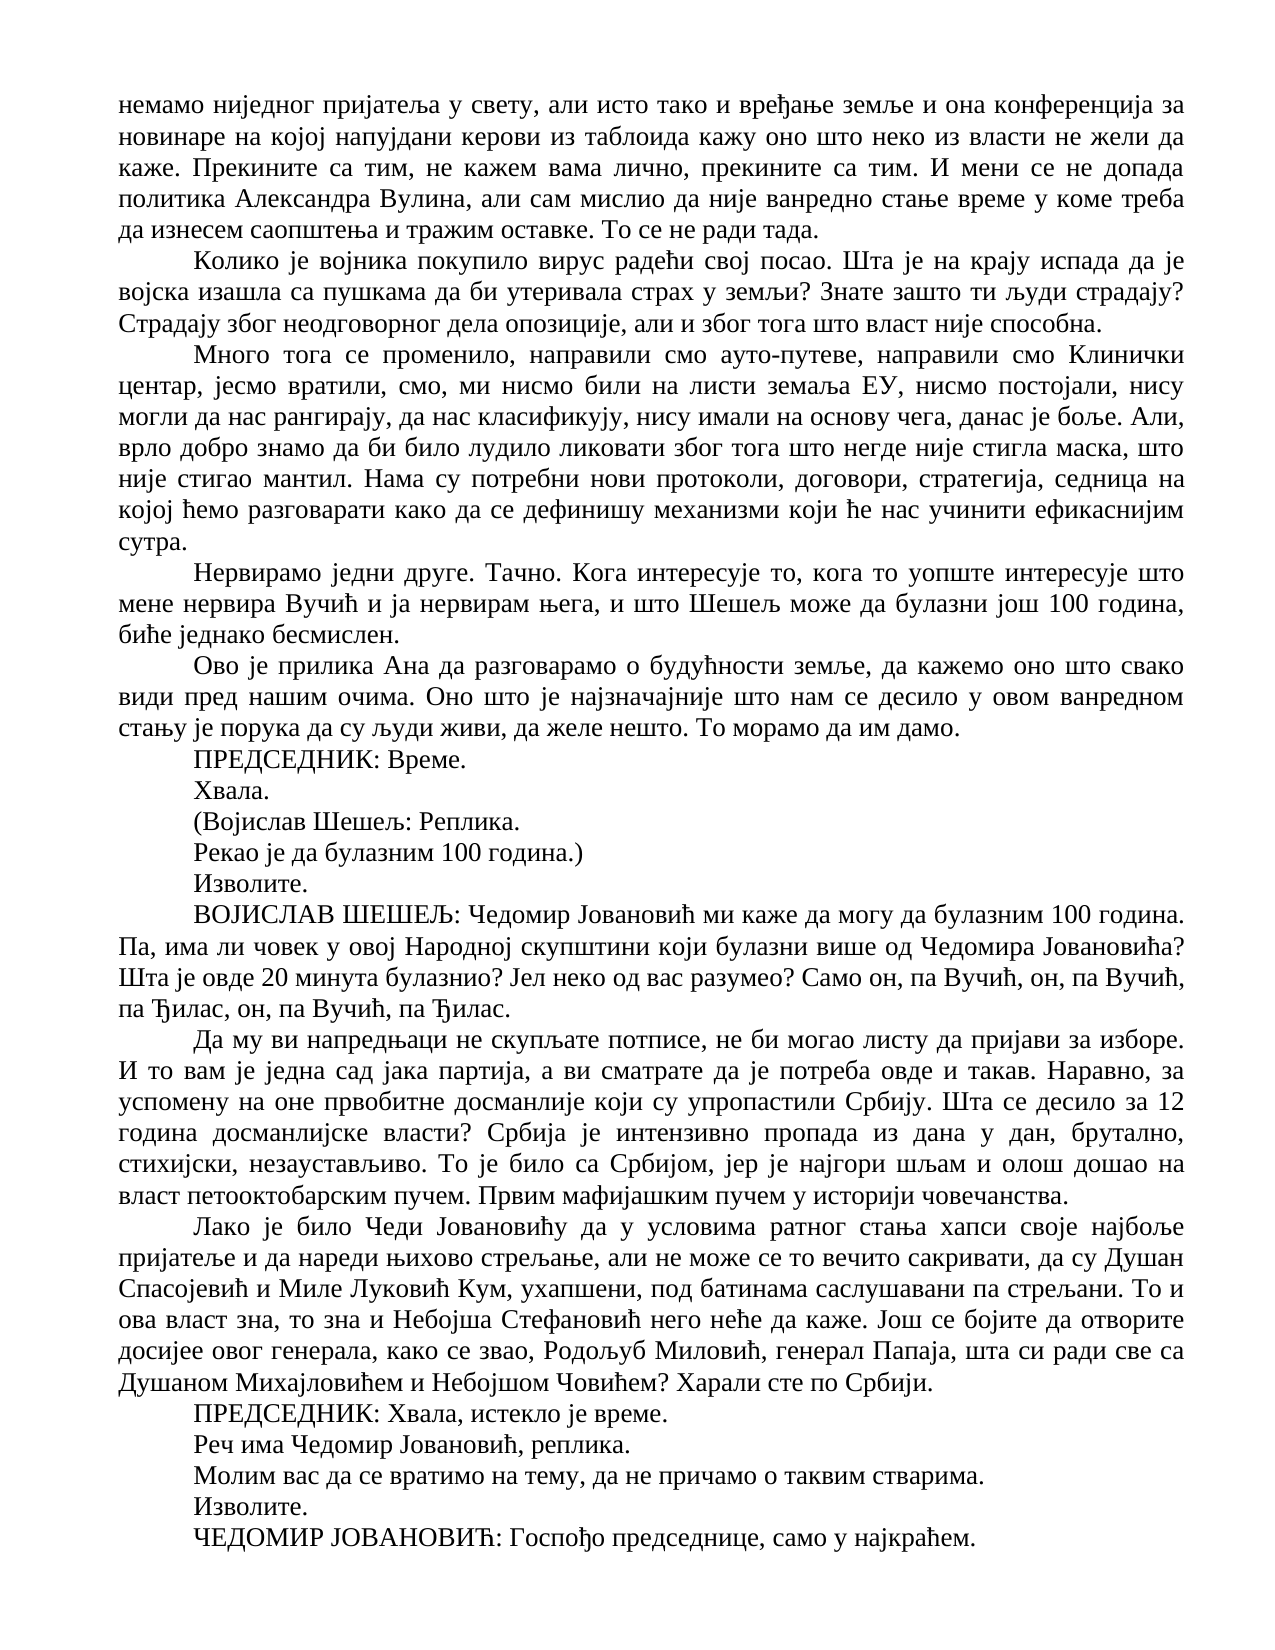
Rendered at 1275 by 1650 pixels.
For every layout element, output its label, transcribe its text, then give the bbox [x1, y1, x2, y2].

text Реч има Чедомир Јовановић, реплика. [118, 1428, 1186, 1459]
text Рекао је да булазним 100 година.) [118, 836, 1186, 867]
text Колико је војника покупило вирус радећи свој посао. Шта је на крају испада да је војска изашла са пушкама да би утеривала страх у земљи? Знате зашто ти људи страдају? Страдају због неодговорног дела опозиције, али и због тога што власт није способна. [118, 244, 1186, 338]
text ВОЈИСЛАВ ШЕШЕЉ: Чедомир Јовановић ми каже да могу да булазним 100 година. Па, има ли човек у овој Народној скупштини који булазни више од Чедомира Јовановића? Шта је овде 20 минута булазнио? Јел неко од вас разумео? Само он, па Вучић, он, па Вучић, па Ђилас, он, па Вучић, па Ђилас. [118, 898, 1186, 1023]
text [118, 89, 1186, 244]
text (Војислав Шешељ: Реплика. [118, 805, 1186, 836]
text ЧЕДОМИР ЈОВАНОВИЋ: Госпођо председнице, само у најкраћем. [118, 1521, 1186, 1552]
text Лако је било Чеди Јовановићу да у условима ратног стања хапси своје најбоље пријатеље и да нареди њихово стрељање, али не може се то вечито сакривати, да су Душан Спасојевић и Миле Луковић Кум, ухапшени, под батинама саслушавани па стрељани. То и ова власт зна, то зна и Небојша Стефановић него неће да каже. Још се бојите да отворите досијее овог генерала, како се звао, Родољуб Миловић, генерал Папаја, шта си ради све са Душаном Михајловићем и Небојшом Човићем? Харали сте по Србији. [118, 1210, 1186, 1397]
text Нервирамо једни друге. Тачно. Кога интересује то, кога то уопште интересује што мене нервира Вучић и ја нервирам њега, и што Шешељ може да булазни још 100 година, биће једнако бесмислен. [118, 556, 1186, 649]
text Много тога се променило, направили смо ауто-путеве, направили смо Клинички центар, јесмо вратили, смо, ми нисмо били на листи земаља ЕУ, нисмо постојали, нису могли да нас рангирају, да нас класификују, нису имали на основу чега, данас је боље. Али, врло добро знамо да би било лудило ликовати због тога што негде није стигла маска, што није стигао мантил. Нама су потребни нови протоколи, договори, стратегија, седница на којој ћемо разговарати како да се дефинишу механизми који ће нас учинити ефикаснијим сутра. [118, 338, 1186, 556]
text Молим вас да се вратимо на тему, да не причамо о таквим стварима. [118, 1459, 1186, 1490]
text Хвала. [118, 774, 1186, 805]
text Изволите. [118, 1490, 1186, 1521]
text Да му ви напредњаци не скупљате потписе, не би могао листу да пријави за изборе. И то вам је једна сад јака партија, а ви сматрате да је потреба овде и такав. Наравно, за успомену на оне првобитне досманлије који су упропастили Србију. Шта се десило за 12 година досманлијске власти? Србија је интензивно пропада из дана у дан, брутално, стихијски, незаустављиво. То је било са Србијом, јер је најгори шљам и олош дошао на власт петооктобарским пучем. Првим мафијашким пучем у историји човечанства. [118, 1023, 1186, 1210]
text ПРЕДСЕДНИК: Време. [118, 743, 1186, 774]
text Ово је прилика Ана да разговарамо о будућности земље, да кажемо оно што свако види пред нашим очима. Оно што је најзначајније што нам се десило у овом ванредном стању је порука да су људи живи, да желе нешто. То морамо да им дамо. [118, 649, 1186, 743]
text ПРЕДСЕДНИК: Хвала, истекло је време. [118, 1397, 1186, 1428]
text Изволите. [118, 867, 1186, 898]
